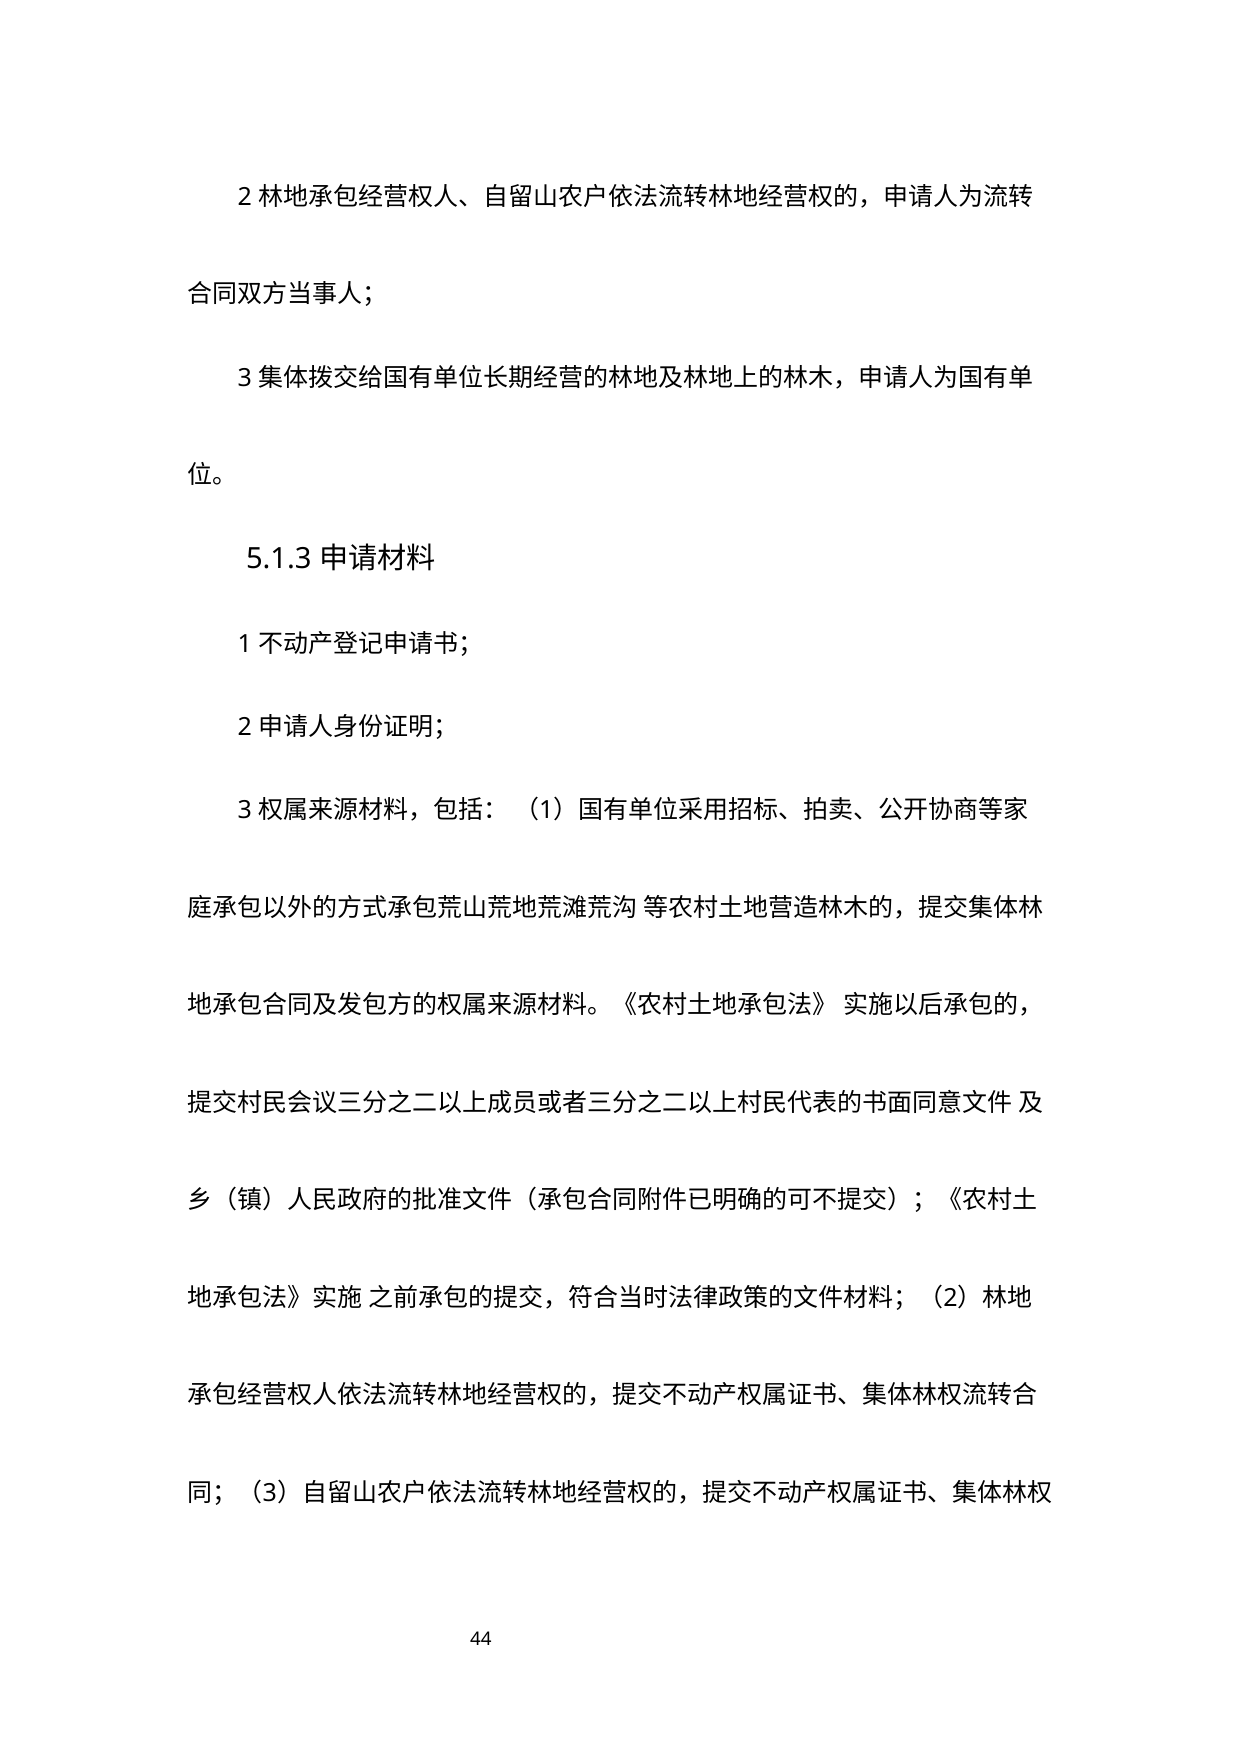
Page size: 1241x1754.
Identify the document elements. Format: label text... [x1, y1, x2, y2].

text 5.1.3 申请材料 [187, 523, 1053, 588]
text 2 林地承包经营权人、自留山农户依法流转林地经营权的，申请人为流转合同双方当事人； [187, 162, 1053, 324]
text 2 申请人身份证明； [187, 692, 1053, 757]
text 3 集体拨交给国有单位长期经营的林地及林地上的林木，申请人为国有单位。 [187, 343, 1053, 505]
text 1 不动产登记申请书； [187, 609, 1053, 674]
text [187, 776, 1053, 1523]
